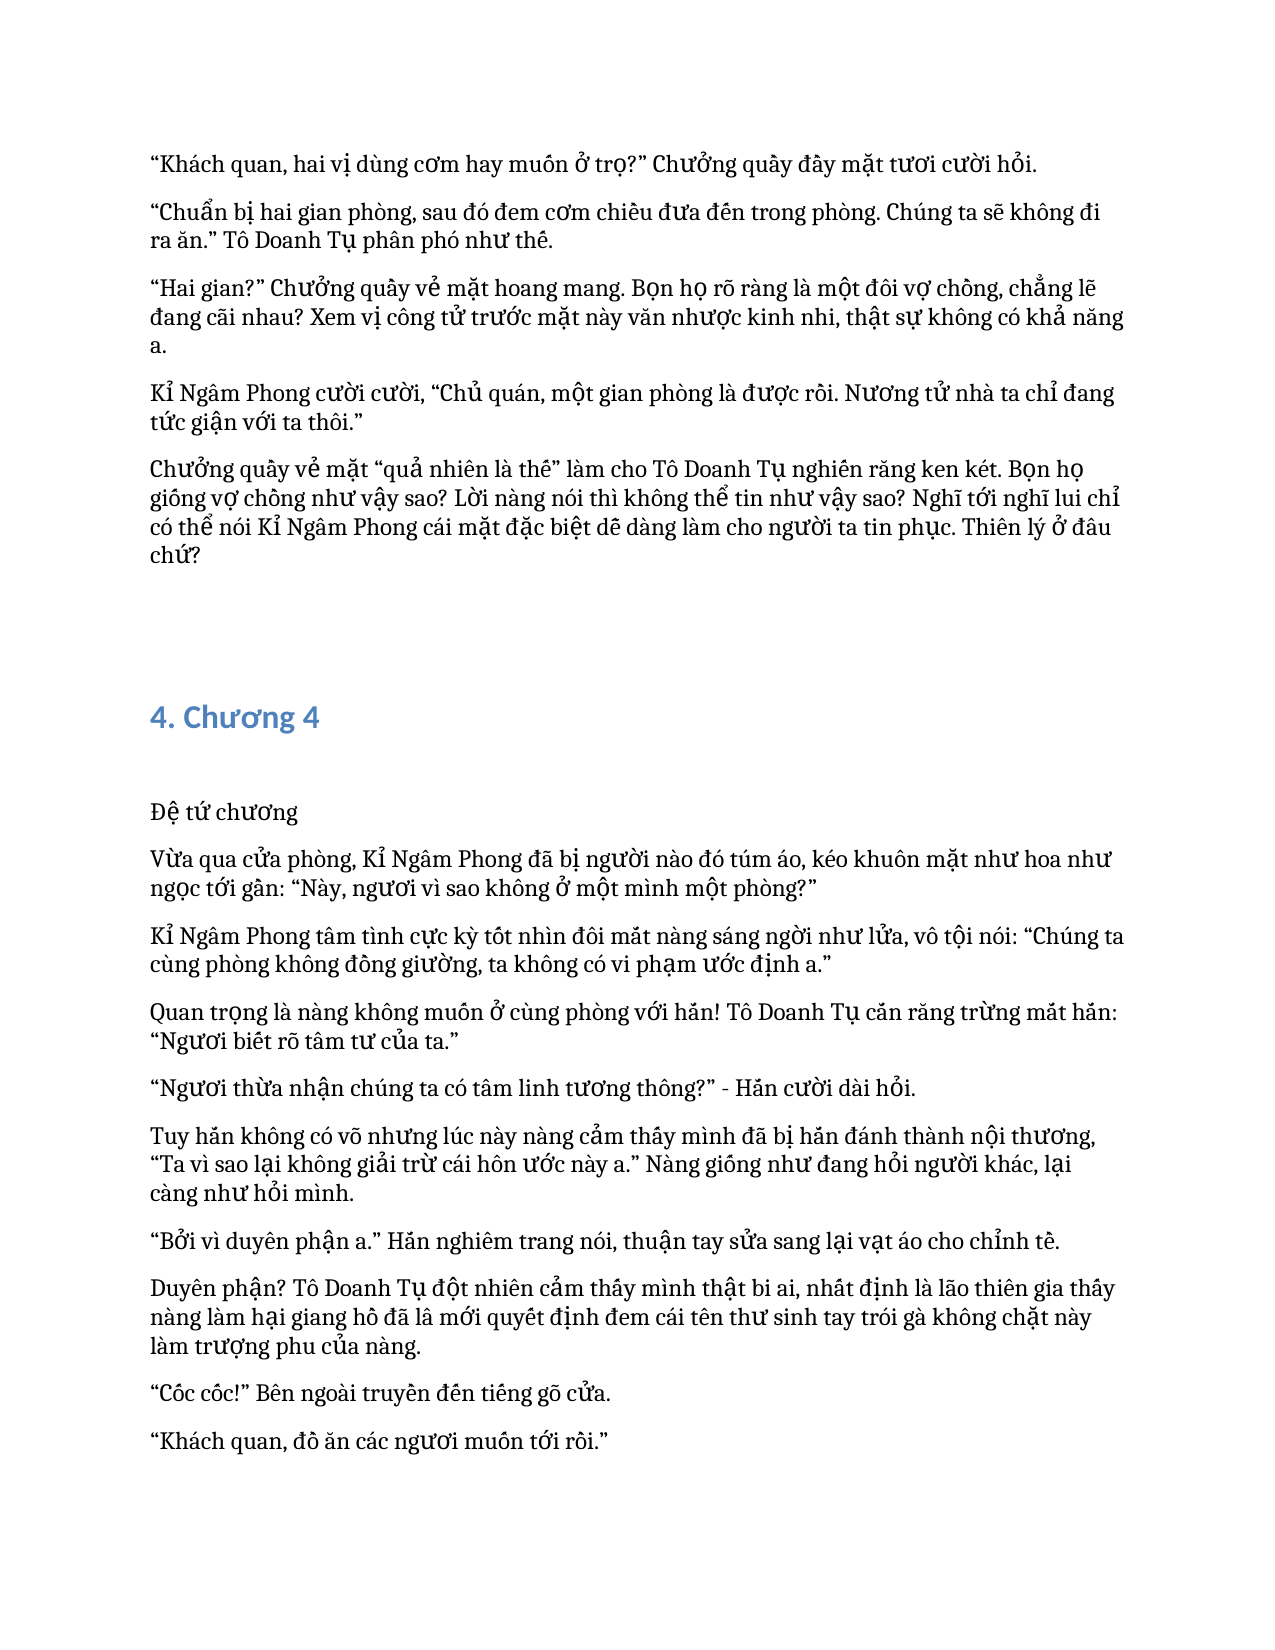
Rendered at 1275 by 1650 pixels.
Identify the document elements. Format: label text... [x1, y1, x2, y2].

text “Hai gian?” Chưởng quầy vẻ mặt hoang mang. Bọn họ rõ ràng là một đôi vợ chồng, chẳng lẽ đang cãi nhau? Xem vị công tử trước mặt này văn nhược kinh nhi, thật sự không có khả năng a. [150, 274, 1125, 360]
subtitle 4. Chương 4 [150, 696, 1125, 737]
text Quan trọng là nàng không muốn ở cùng phòng với hắn! Tô Doanh Tụ cắn răng trừng mắt hắn: “Ngươi biết rõ tâm tư của ta.” [150, 998, 1125, 1055]
text Vừa qua cửa phòng, Kỉ Ngâm Phong đã bị người nào đó túm áo, kéo khuôn mặt như hoa như ngọc tới gần: “Này, ngươi vì sao không ở một mình một phòng?” [150, 845, 1125, 903]
text “Khách quan, đồ ăn các ngươi muốn tới rồi.” [150, 1427, 1125, 1455]
text Kỉ Ngâm Phong tâm tình cực kỳ tốt nhìn đôi mắt nàng sáng ngời như lửa, vô tội nói: “Chúng ta cùng phòng không đồng giường, ta không có vi phạm ước định a.” [150, 922, 1125, 979]
text Chưởng quầy vẻ mặt “quả nhiên là thế” làm cho Tô Doanh Tụ nghiến răng ken két. Bọn họ giống vợ chồng như vậy sao? Lời nàng nói thì không thể tin như vậy sao? Nghĩ tới nghĩ lui chỉ có thể nói Kỉ Ngâm Phong cái mặt đặc biệt dễ dàng làm cho người ta tin phục. Thiên lý ở đâu chứ? [150, 455, 1125, 570]
text “Cốc cốc!” Bên ngoài truyền đến tiếng gõ cửa. [150, 1379, 1125, 1408]
text Duyên phận? Tô Doanh Tụ đột nhiên cảm thấy mình thật bi ai, nhất định là lão thiên gia thấy nàng làm hại giang hồ đã lâ mới quyết định đem cái tên thư sinh tay trói gà không chặt này làm trượng phu của nàng. [150, 1274, 1125, 1360]
text Đệ tứ chương [150, 740, 1125, 827]
text “Chuẩn bị hai gian phòng, sau đó đem cơm chiều đưa đến trong phòng. Chúng ta sẽ không đi ra ăn.” Tô Doanh Tụ phân phó như thế. [150, 197, 1125, 255]
text “Ngươi thừa nhận chúng ta có tâm linh tương thông?” - Hắn cười dài hỏi. [150, 1074, 1125, 1103]
text Tuy hắn không có võ nhưng lúc này nàng cảm thấy mình đã bị hắn đánh thành nội thương, “Ta vì sao lại không giải trừ cái hôn ước này a.” Nàng giống như đang hỏi người khác, lại càng như hỏi mình. [150, 1122, 1125, 1208]
text “Khách quan, hai vị dùng cơm hay muốn ở trọ?” Chưởng quầy đầy mặt tươi cười hỏi. [150, 150, 1125, 179]
text Kỉ Ngâm Phong cười cười, “Chủ quán, một gian phòng là được rồi. Nương tử nhà ta chỉ đang tức giận với ta thôi.” [150, 379, 1125, 436]
text “Bởi vì duyên phận a.” Hắn nghiêm trang nói, thuận tay sửa sang lại vạt áo cho chỉnh tề. [150, 1227, 1125, 1255]
